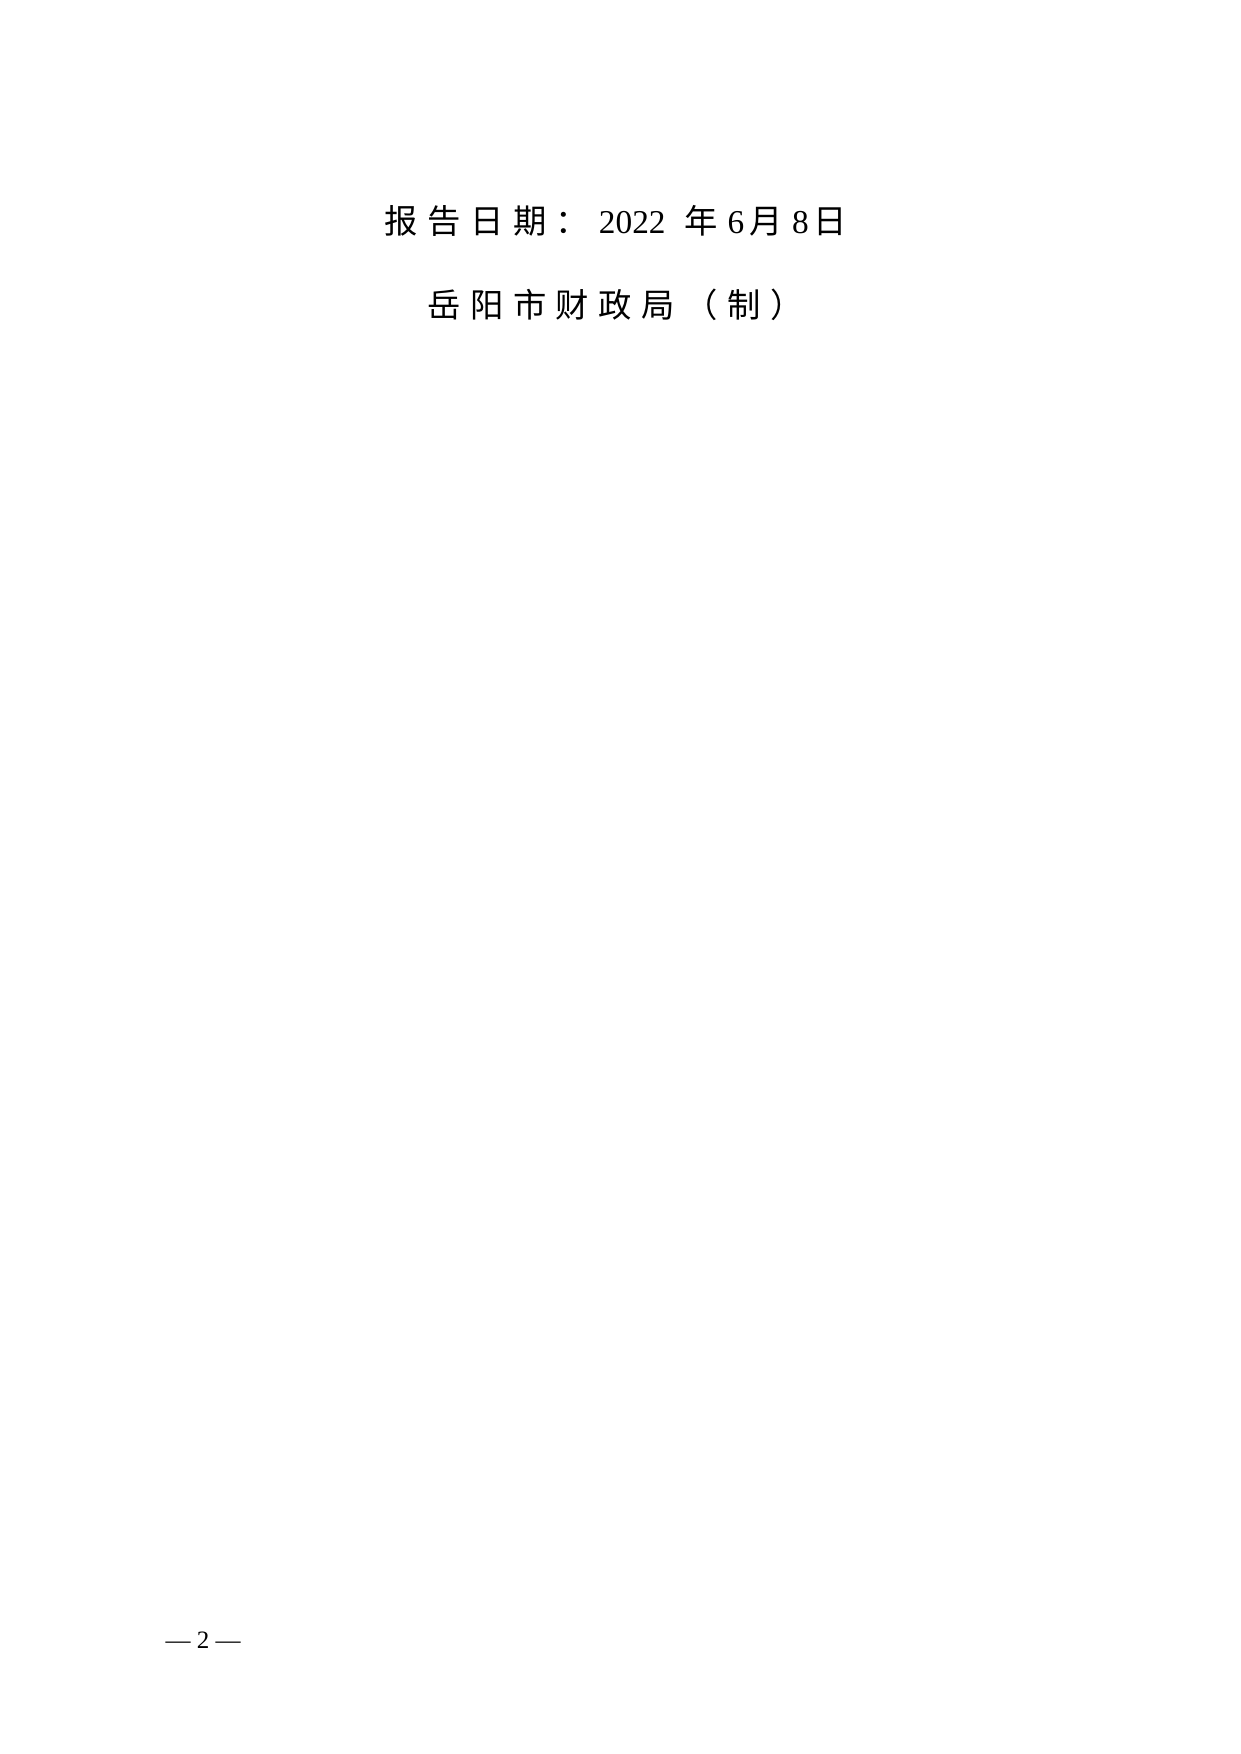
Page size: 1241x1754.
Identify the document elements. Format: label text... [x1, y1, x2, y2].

text 报告日期：2022年6月8日 [169, 187, 1071, 250]
text 岳阳市财政局（制） [169, 272, 1071, 334]
